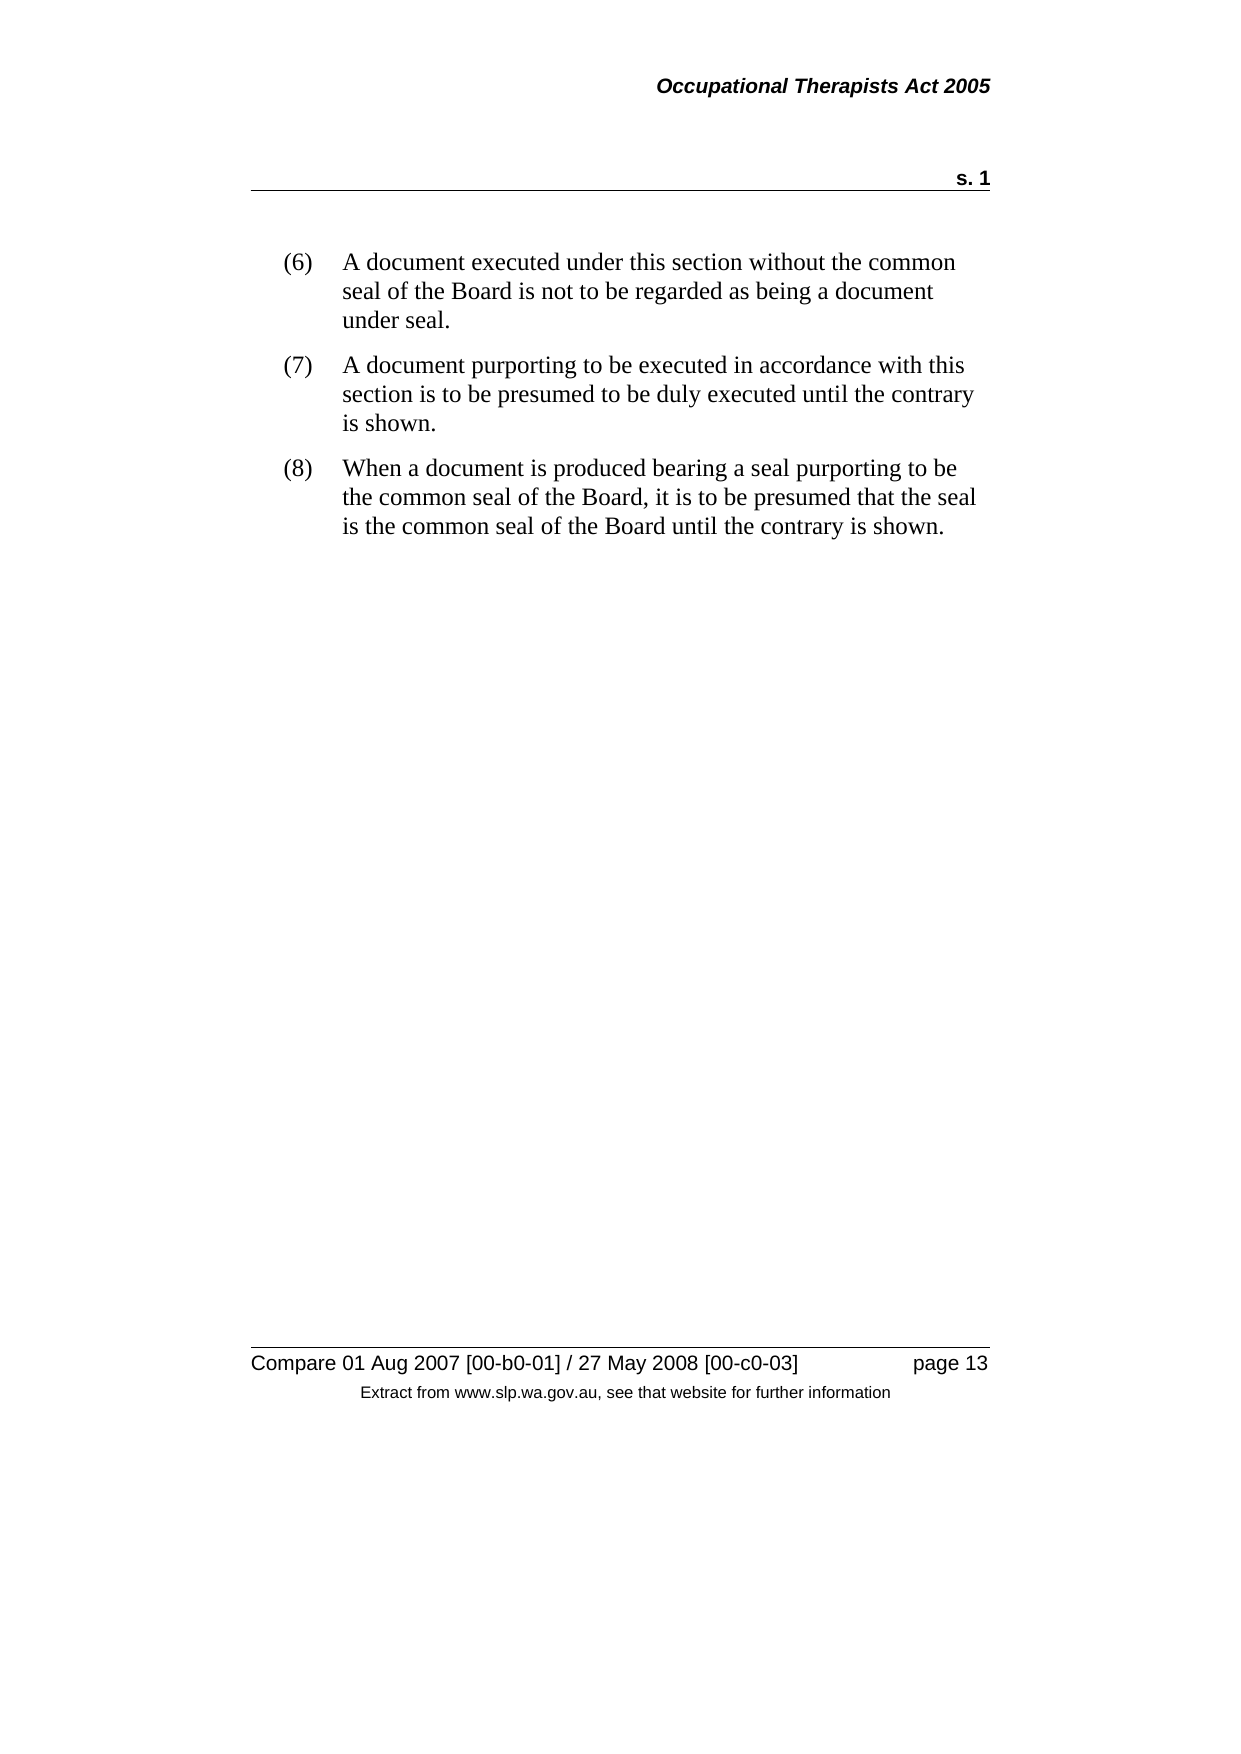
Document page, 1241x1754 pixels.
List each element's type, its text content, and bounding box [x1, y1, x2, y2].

text (6) A document executed under this section without the common seal of the Board is not to be regarded as being a document under seal. [251, 247, 990, 334]
text (7) A document purporting to be executed in accordance with this section is to be presumed to be duly executed until the contrary is shown. [251, 350, 990, 437]
text (8) When a document is produced bearing a seal purporting to be the common seal of the Board, it is to be presumed that the seal is the common seal of the Board until the contrary is shown. [251, 453, 990, 539]
